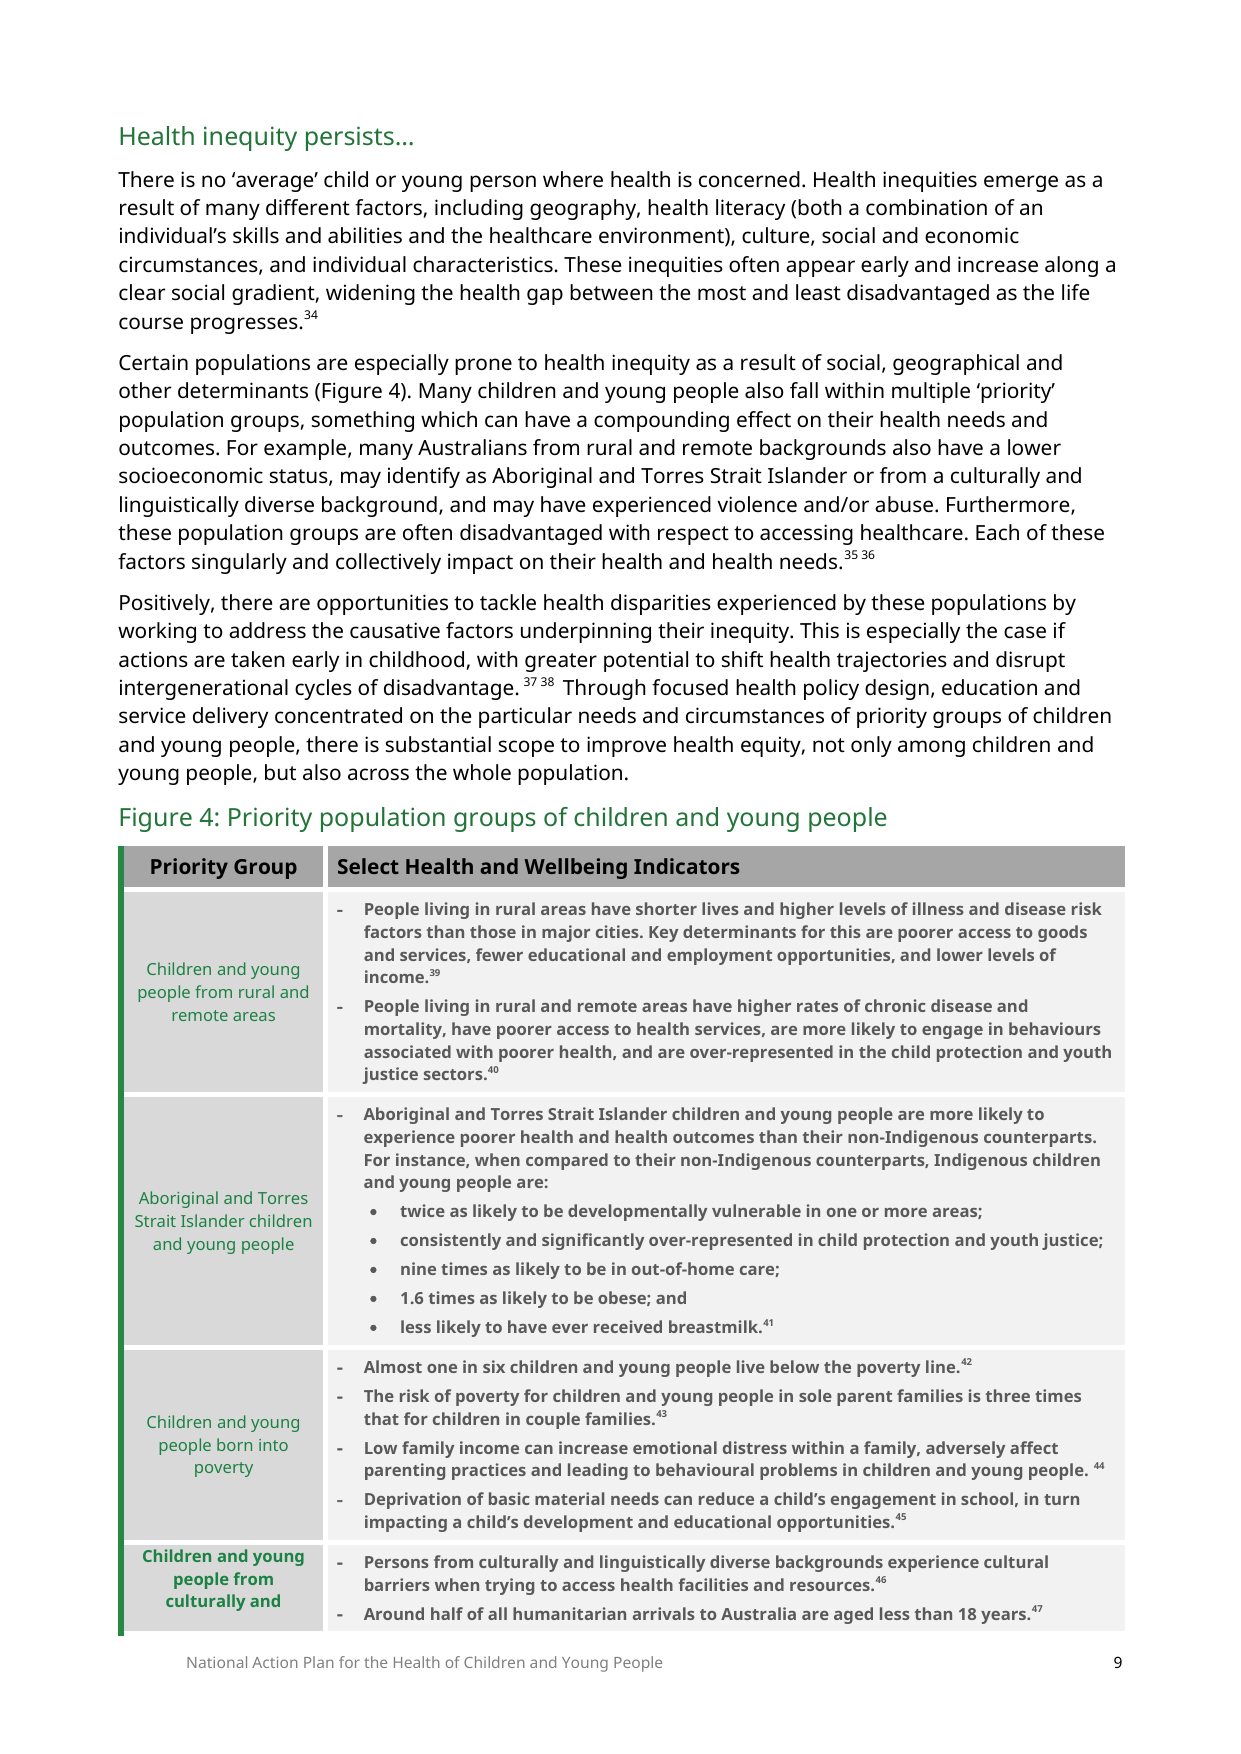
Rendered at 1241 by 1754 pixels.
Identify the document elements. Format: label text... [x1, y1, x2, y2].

text There is no ‘average’ child or young person where health is concerned. Health inequities emerge as a result of many different factors, including geography, health literacy (both a combination of an individual’s skills and abilities and the healthcare environment), culture, social and economic circumstances, and individual characteristics. These inequities often appear early and increase along a clear social gradient, widening the health gap between the most and least disadvantaged as the life course progresses. [118, 165, 1122, 335]
table_header Select Health and Wellbeing Indicators [328, 846, 1125, 887]
text Certain populations are especially prone to health inequity as a result of social, geographical and other determinants (Figure 4). Many children and young people also fall within multiple ‘priority’ population groups, something which can have a compounding effect on their health needs and outcomes. For example, many Australians from rural and remote backgrounds also have a lower socioeconomic status, may identify as Aboriginal and Torres Strait Islander or from a culturally and linguistically diverse background, and may have experienced violence and/or abuse. Furthermore, these population groups are often disadvantaged with respect to accessing healthcare. Each of these factors singularly and collectively impact on their health and health needs. [118, 348, 1122, 575]
table_header Priority Group [124, 846, 323, 887]
text Positively, there are opportunities to tackle health disparities experienced by these populations by working to address the causative factors underpinning their inequity. This is especially the case if actions are taken early in childhood, with greater potential to shift health trajectories and disrupt intergenerational cycles of disadvantage. Through focused health policy design, education and service delivery concentrated on the particular needs and circumstances of priority groups of children and young people, there is substantial scope to improve health equity, not only among children and young people, but also across the whole population. [118, 588, 1122, 787]
table_cell Children and young people born into poverty [124, 1350, 323, 1540]
table_cell Children and young people from rural and remote areas [124, 892, 323, 1092]
table_cell Aboriginal and Torres Strait Islander children and young people are more likely to experience poorer health and health outcomes than their non-Indigenous counterparts. For instance, when compared to their non-Indigenous counterparts, Indigenous children and young people are: twice as likely to be developmentally vulnerable in one or more areas; consistently and significantly over-represented in child protection and youth justice; nine times as likely to be in out-of-home care; 1.6 times as likely to be obese; and less likely to have ever received breastmilk. [328, 1097, 1125, 1345]
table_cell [328, 1545, 1125, 1631]
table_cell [124, 1545, 323, 1631]
subtitle Health inequity persists… [118, 118, 1122, 152]
subtitle Figure 4: Priority population groups of children and young people [118, 799, 1122, 833]
table_cell Aboriginal and Torres Strait Islander children and young people [124, 1097, 323, 1345]
table_cell Almost one in six children and young people live below the poverty line. The risk of poverty for children and young people in sole parent families is three times that for children in couple families. Low family income can increase emotional distress within a family, adversely affect parenting practices and leading to behavioural problems in children and young people. Deprivation of basic material needs can reduce a child’s engagement in school, in turn impacting a child’s development and educational opportunities. [328, 1350, 1125, 1540]
table_cell People living in rural areas have shorter lives and higher levels of illness and disease risk factors than those in major cities. Key determinants for this are poorer access to goods and services, fewer educational and employment opportunities, and lower levels of income. People living in rural and remote areas have higher rates of chronic disease and mortality, have poorer access to health services, are more likely to engage in behaviours associated with poorer health, and are over-represented in the child protection and youth justice sectors. [328, 892, 1125, 1092]
